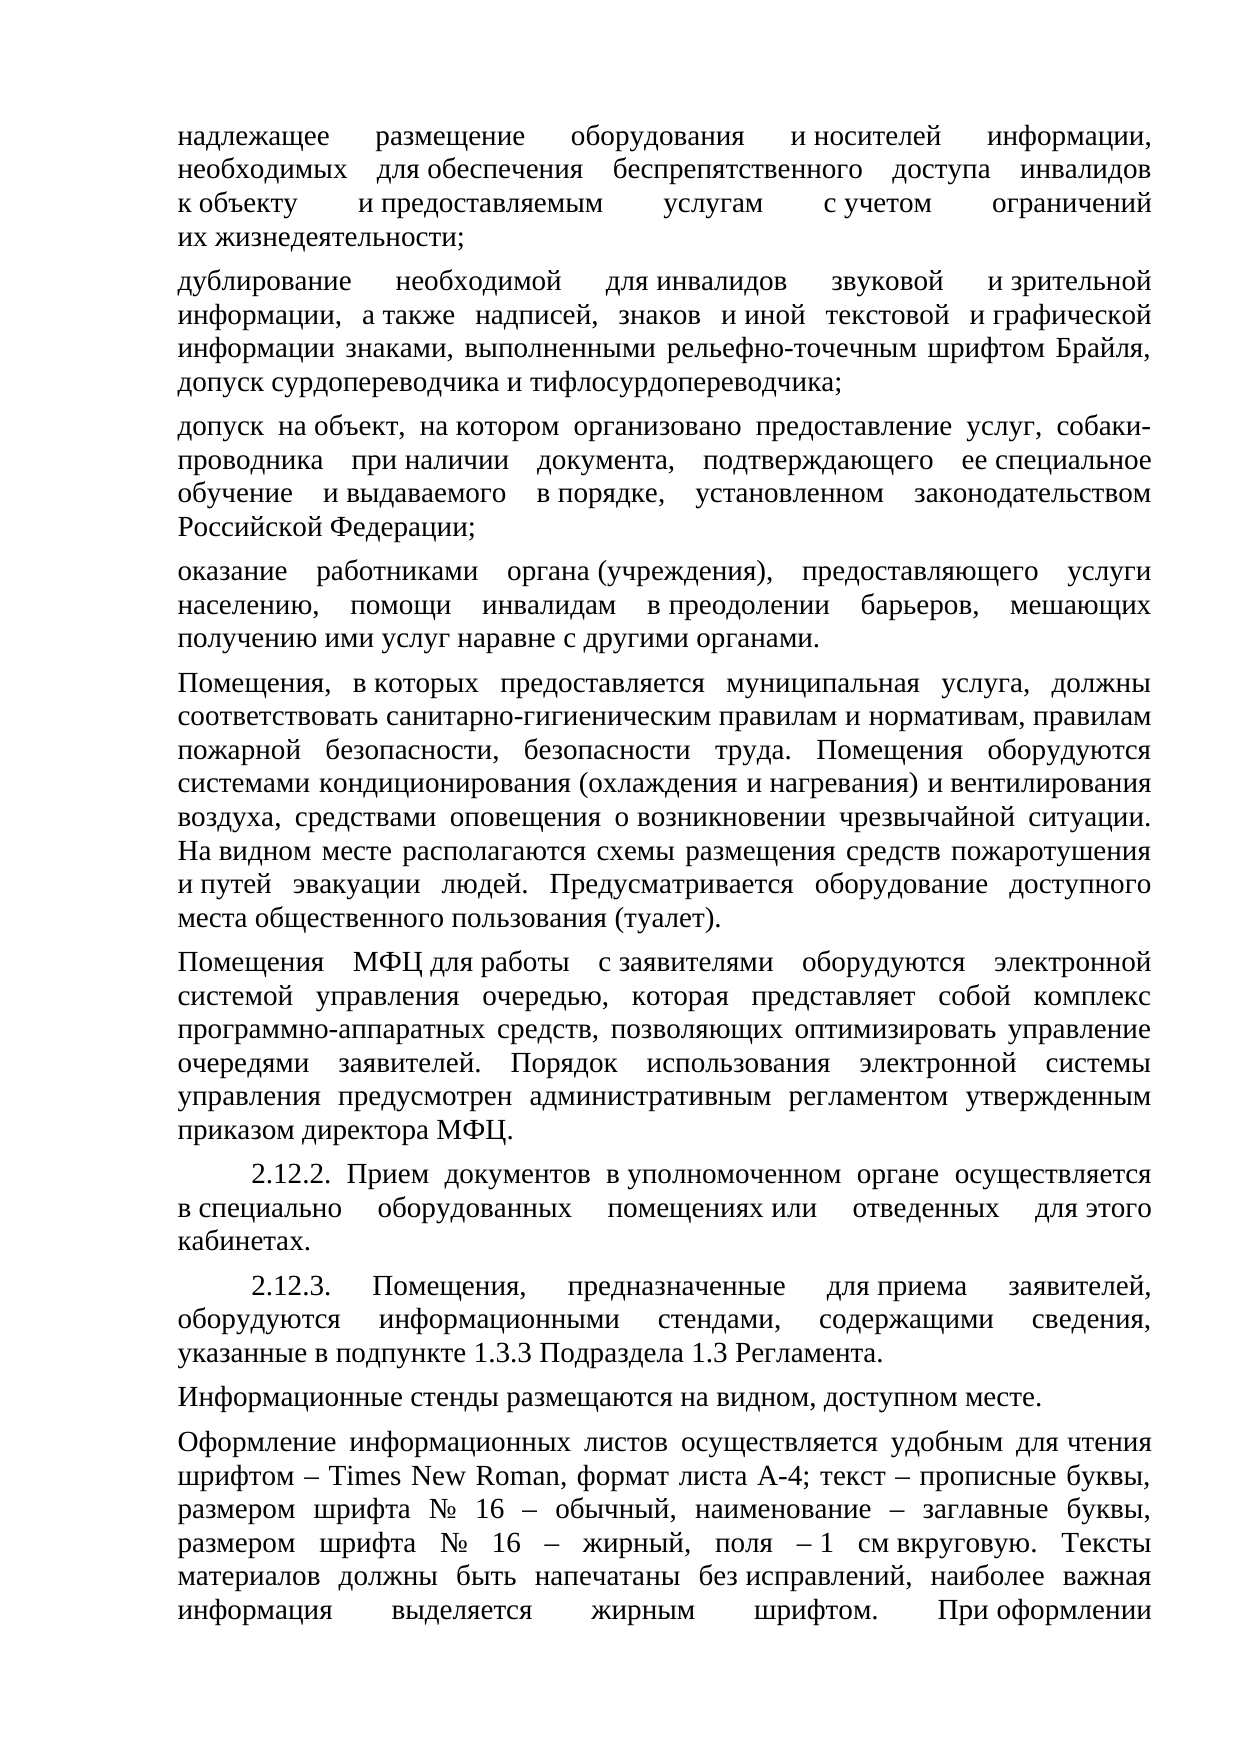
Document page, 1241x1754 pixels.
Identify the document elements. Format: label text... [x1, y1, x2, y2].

text Помещения, в которых предоставляется муниципальная услуга, должны соответствовать санитарно-гигиеническим правилам и нормативам, правилам пожарной безопасности, безопасности труда. Помещения оборудуются системами кондиционирования (охлаждения и нагревания) и вентилирования воздуха, средствами оповещения о возникновении чрезвычайной ситуации. На видном месте располагаются схемы размещения средств пожаротушения и путей эвакуации людей. Предусматривается оборудование доступного места общественного пользования (туалет). [177, 665, 1152, 933]
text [177, 1424, 1152, 1625]
text допуск на объект, на котором организовано предоставление услуг, собаки-проводника при наличии документа, подтверждающего ее специальное обучение и выдаваемого в порядке, установленном законодательством Российской Федерации; [177, 408, 1152, 542]
text оказание работниками органа (учреждения), предоставляющего услуги населению, помощи инвалидам в преодолении барьеров, мешающих получению ими услуг наравне с другими органами. [177, 553, 1152, 654]
text надлежащее размещение оборудования и носителей информации, необходимых для обеспечения беспрепятственного доступа инвалидов к объекту и предоставляемым услугам с учетом ограничений их жизнедеятельности; [177, 118, 1152, 252]
text Информационные стенды размещаются на видном, доступном месте. [177, 1379, 1152, 1413]
text 2.12.2. Прием документов в уполномоченном органе осуществляется в специально оборудованных помещениях или отведенных для этого кабинетах. [177, 1156, 1152, 1257]
text 2.12.3. Помещения, предназначенные для приема заявителей, оборудуются информационными стендами, содержащими сведения, указанные в подпункте 1.3.3 Подраздела 1.3 Регламента. [177, 1268, 1152, 1369]
text дублирование необходимой для инвалидов звуковой и зрительной информации, а также надписей, знаков и иной текстовой и графической информации знаками, выполненными рельефно-точечным шрифтом Брайля, допуск сурдопереводчика и тифлосурдопереводчика; [177, 263, 1152, 397]
text Помещения МФЦ для работы с заявителями оборудуются электронной системой управления очередью, которая представляет собой комплекс программно-аппаратных средств, позволяющих оптимизировать управление очередями заявителей. Порядок использования электронной системы управления предусмотрен административным регламентом утвержденным приказом директора МФЦ. [177, 944, 1152, 1146]
